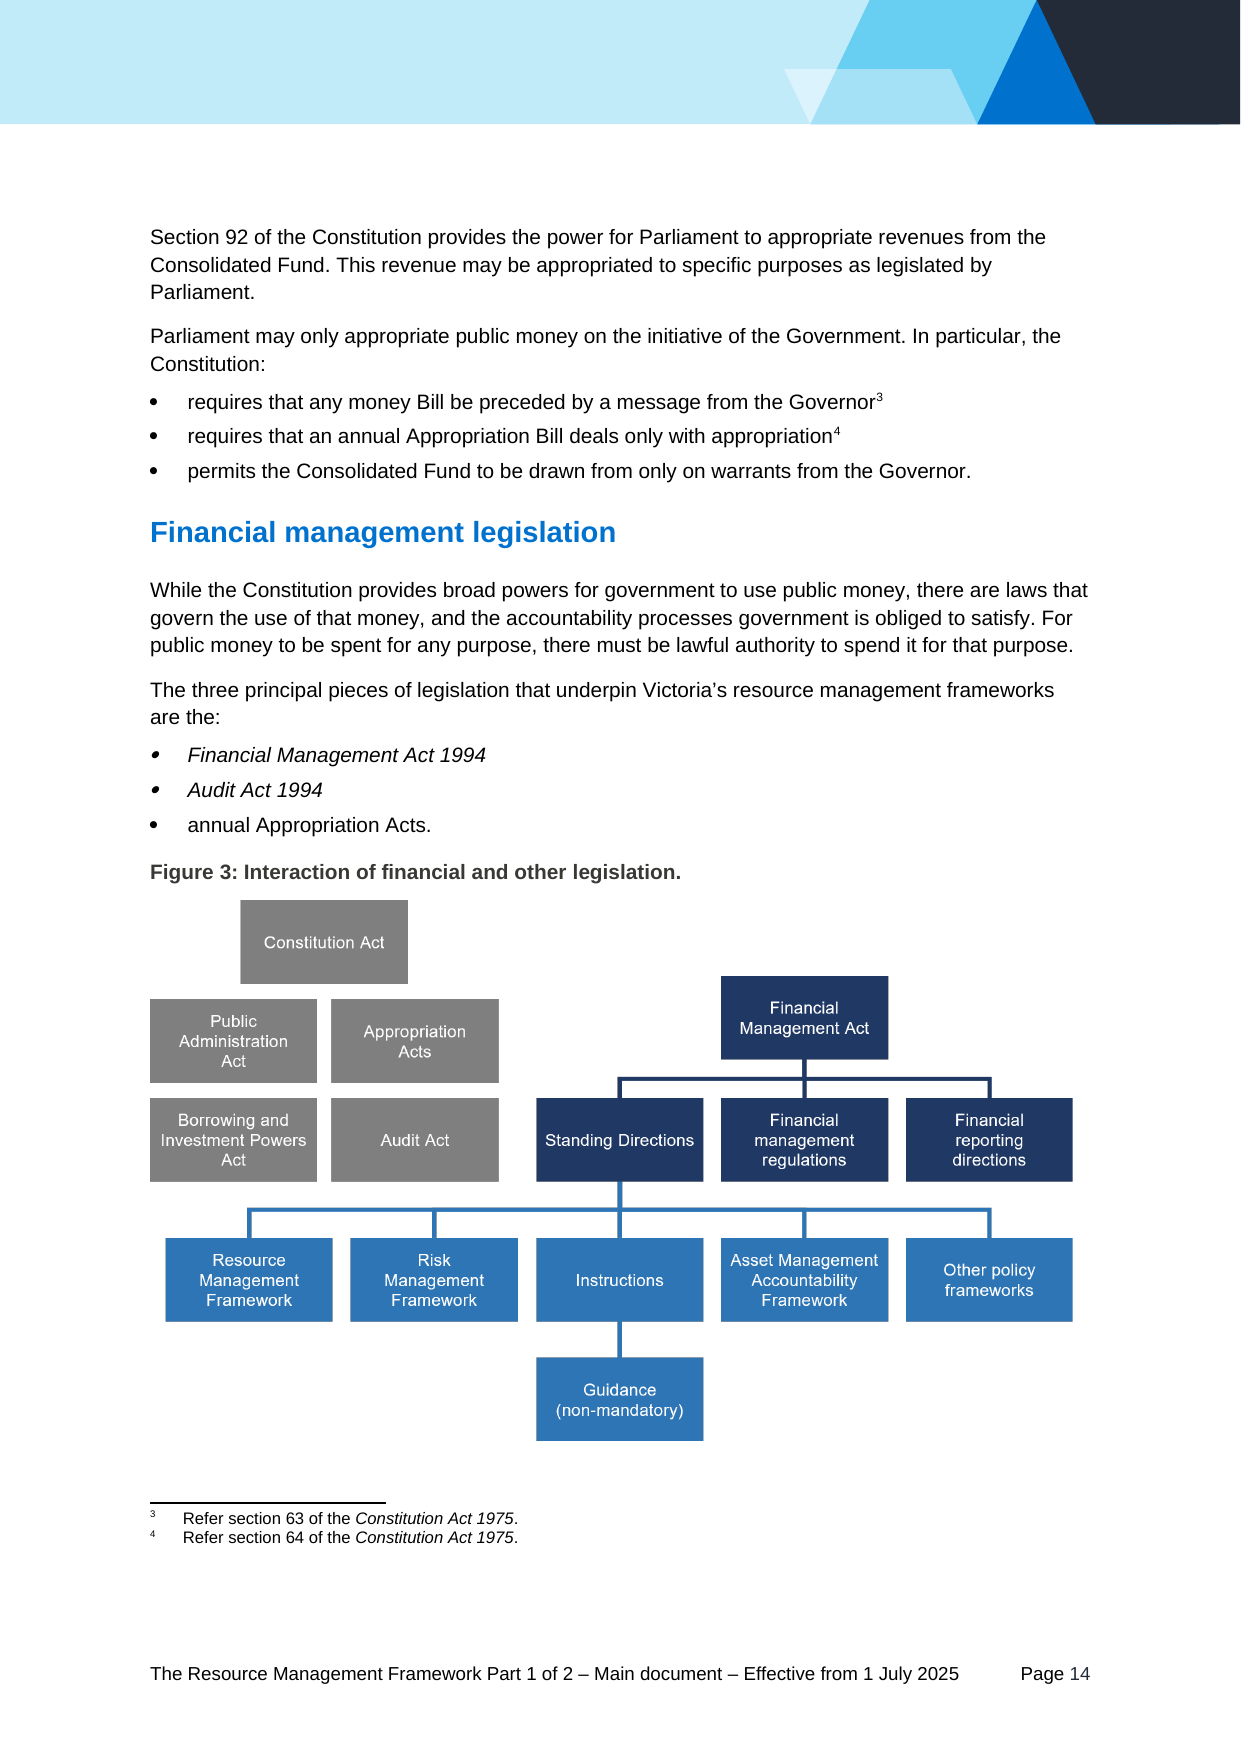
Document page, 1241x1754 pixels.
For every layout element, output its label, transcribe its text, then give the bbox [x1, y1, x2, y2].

text Parliament may only appropriate public money on the initiative of the Government. In particular, the Constitution: [150, 324, 1090, 376]
list Audit Act 1994 [150, 778, 1090, 802]
text Section 92 of the Constitution provides the power for Parliament to appropriate revenues from the Consolidated Fund. This revenue may be appropriated to specific purposes as legislated by Parliament. [150, 225, 1090, 304]
text While the Constitution provides broad powers for government to use public money, there are laws that govern the use of that money, and the accountability processes government is obliged to satisfy. For public money to be spent for any purpose, there must be lawful authority to spend it for that purpose. [150, 578, 1090, 657]
text The three principal pieces of legislation that underpin Victoria’s resource management frameworks are the: [150, 677, 1090, 729]
picture [150, 900, 1073, 1441]
list annual Appropriation Acts. [150, 812, 1090, 837]
subtitle Financial management legislation [150, 515, 1090, 548]
list permits the Consolidated Fund to be drawn from only on warrants from the Governor. [150, 459, 1090, 483]
list requires that any money Bill be preceded by a message from the Governor [150, 389, 1090, 414]
list requires that an annual Appropriation Bill deals only with appropriation [150, 424, 1090, 448]
list Financial Management Act 1994 [150, 743, 1090, 767]
